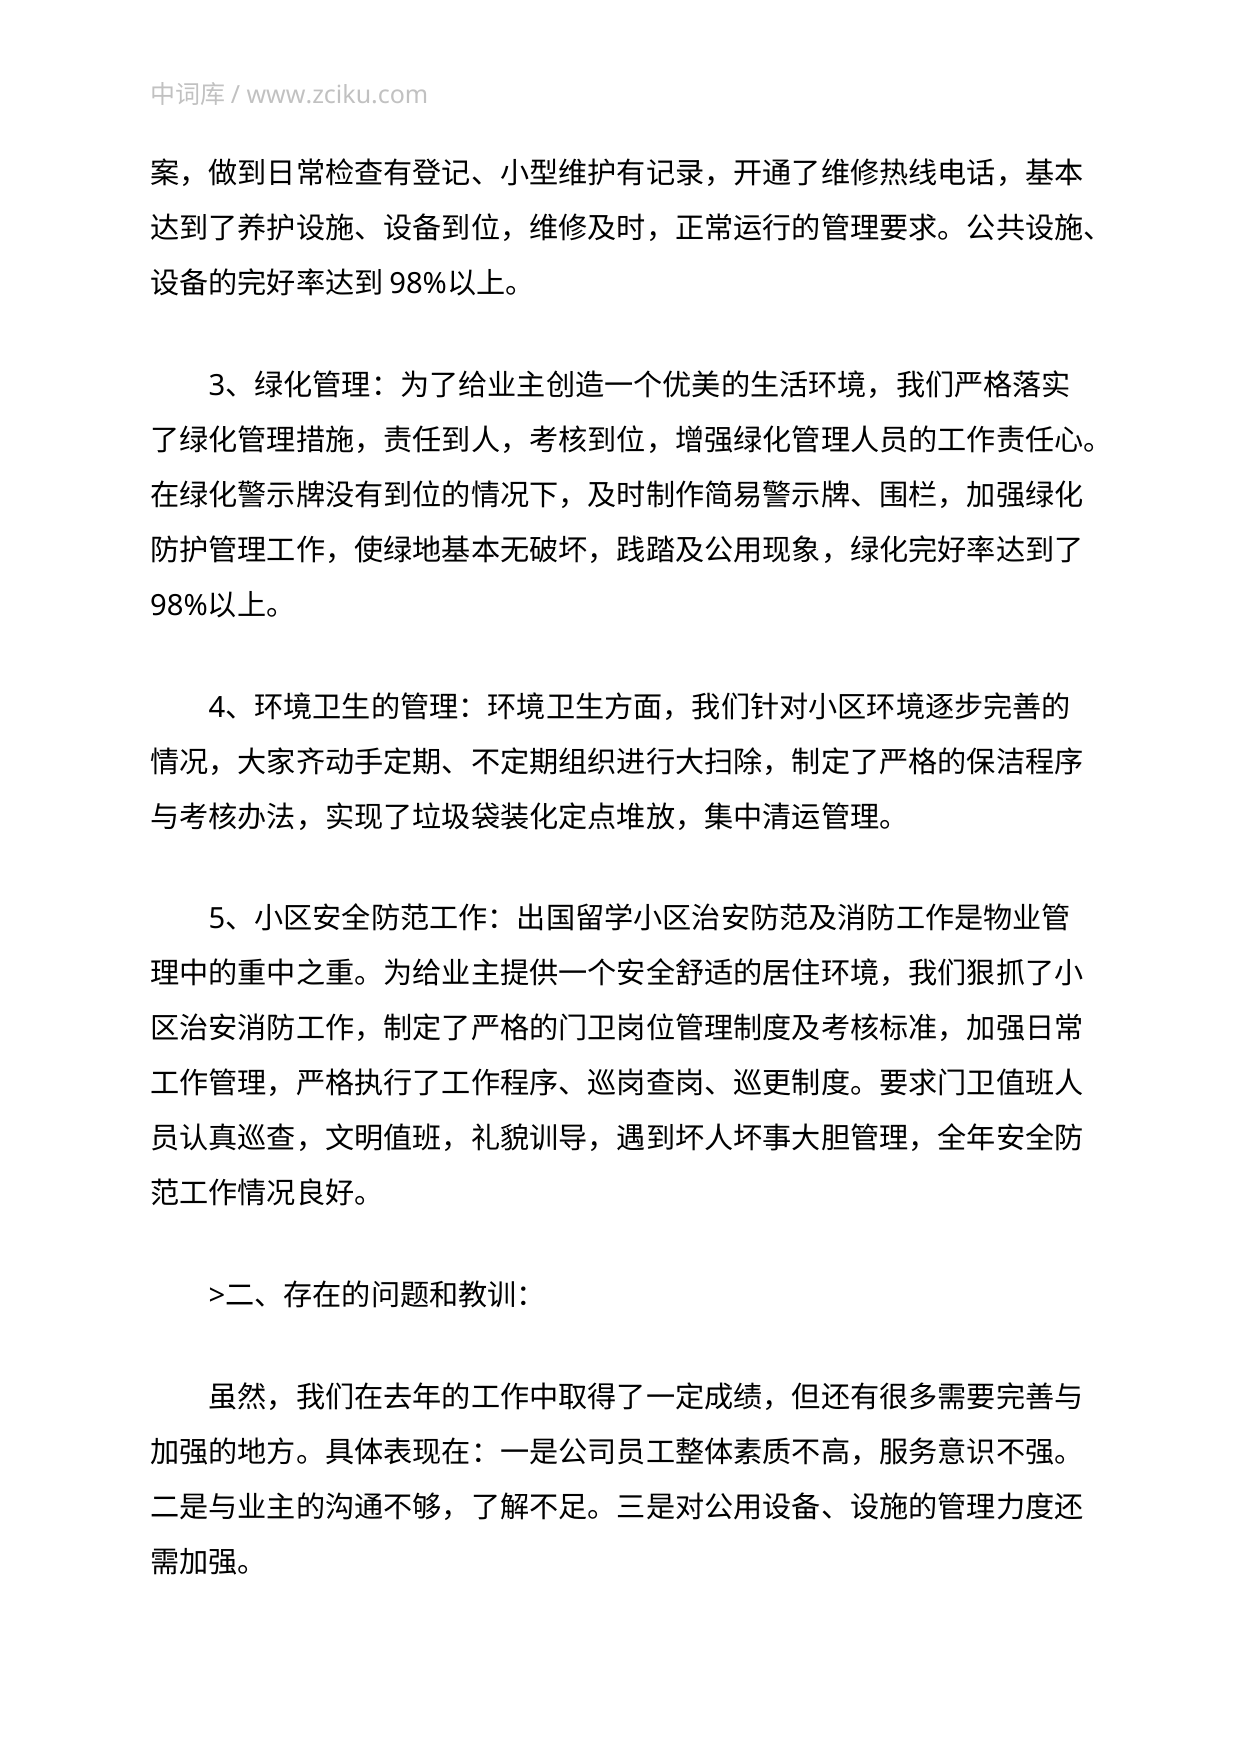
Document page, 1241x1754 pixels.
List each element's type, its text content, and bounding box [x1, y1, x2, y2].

text 3、绿化管理：为了给业主创造一个优美的生活环境，我们严格落实了绿化管理措施，责任到人，考核到位，增强绿化管理人员的工作责任心。在绿化警示牌没有到位的情况下，及时制作简易警示牌、围栏，加强绿化防护管理工作，使绿地基本无破坏，践踏及公用现象，绿化完好率达到了98%以上。 [150, 362, 1090, 624]
text 5、小区安全防范工作：出国留学小区治安防范及消防工作是物业管理中的重中之重。为给业主提供一个安全舒适的居住环境，我们狠抓了小区治安消防工作，制定了严格的门卫岗位管理制度及考核标准，加强日常工作管理，严格执行了工作程序、巡岗查岗、巡更制度。要求门卫值班人员认真巡查，文明值班，礼貌训导，遇到坏人坏事大胆管理，全年安全防范工作情况良好。 [150, 895, 1090, 1212]
text 4、环境卫生的管理：环境卫生方面，我们针对小区环境逐步完善的情况，大家齐动手定期、不定期组织进行大扫除，制定了严格的保洁程序与考核办法，实现了垃圾袋装化定点堆放，集中清运管理。 [150, 683, 1090, 836]
text >二、存在的问题和教训： [150, 1271, 1090, 1314]
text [150, 150, 1090, 302]
text 虽然，我们在去年的工作中取得了一定成绩，但还有很多需要完善与加强的地方。具体表现在：一是公司员工整体素质不高，服务意识不强。二是与业主的沟通不够，了解不足。三是对公用设备、设施的管理力度还需加强。 [150, 1373, 1090, 1580]
